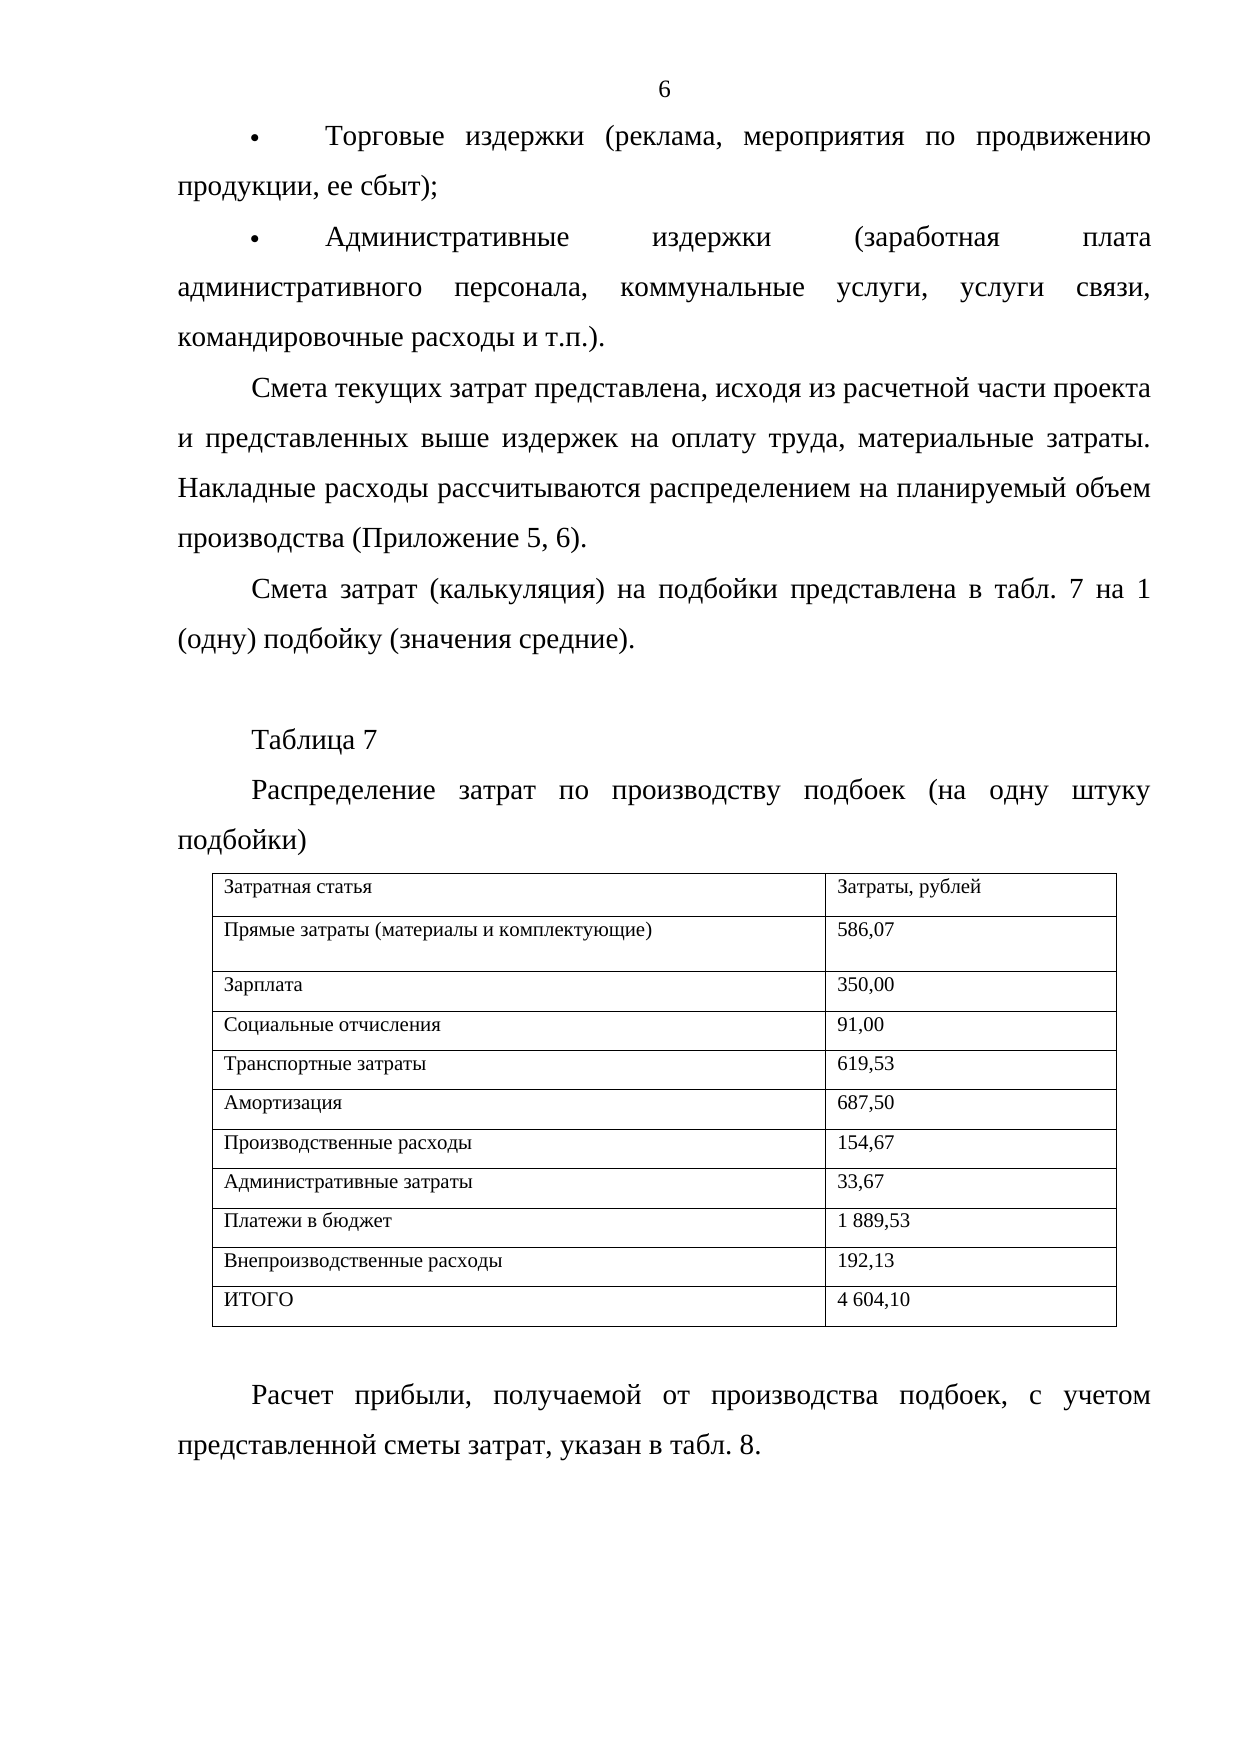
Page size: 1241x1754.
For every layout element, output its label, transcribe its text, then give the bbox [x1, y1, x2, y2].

table_cell 33,67 [826, 1169, 1116, 1207]
list Торговые издержки (реклама, мероприятия по продвижению продукции, ее сбыт); [177, 118, 1152, 202]
text Расчет прибыли, получаемой от производства подбоек, с учетом представленной сметы затрат, указан в табл. 8. [177, 1377, 1152, 1461]
table_cell 4 604,10 [826, 1287, 1116, 1326]
table_cell Амортизация [213, 1090, 825, 1129]
table_cell Производственные расходы [213, 1130, 825, 1168]
table_header Затратная статья [213, 874, 825, 916]
text Таблица 7 [177, 722, 1152, 755]
table_cell Прямые затраты (материалы и комплектующие) [213, 917, 825, 971]
table_cell Платежи в бюджет [213, 1209, 825, 1247]
table_cell 192,13 [826, 1248, 1116, 1286]
text Смета затрат (калькуляция) на подбойки представлена в табл. 7 на 1 (одну) подбойку (значения средние). [177, 571, 1152, 655]
table_cell Зарплата [213, 972, 825, 1011]
table_cell 687,50 [826, 1090, 1116, 1129]
table_header Затраты, рублей [826, 874, 1116, 916]
table_cell 1 889,53 [826, 1209, 1116, 1247]
table_cell Транспортные затраты [213, 1051, 825, 1089]
table_cell Внепроизводственные расходы [213, 1248, 825, 1286]
table_cell 91,00 [826, 1012, 1116, 1050]
table_cell 154,67 [826, 1130, 1116, 1168]
table_cell 350,00 [826, 972, 1116, 1011]
table_cell Социальные отчисления [213, 1012, 825, 1050]
table_cell ИТОГО [213, 1287, 825, 1326]
table_cell 586,07 [826, 917, 1116, 971]
text Распределение затрат по производству подбоек (на одну штуку подбойки) [177, 772, 1152, 856]
table_cell Административные затраты [213, 1169, 825, 1207]
table_cell 619,53 [826, 1051, 1116, 1089]
text Смета текущих затрат представлена, исходя из расчетной части проекта и представленных выше издержек на оплату труда, материальные затраты. Накладные расходы рассчитываются распределением на планируемый объем производства (Приложение 5, 6). [177, 370, 1152, 554]
list Административные издержки (заработная плата административного персонала, коммунальные услуги, услуги связи, командировочные расходы и т.п.). [177, 219, 1152, 353]
